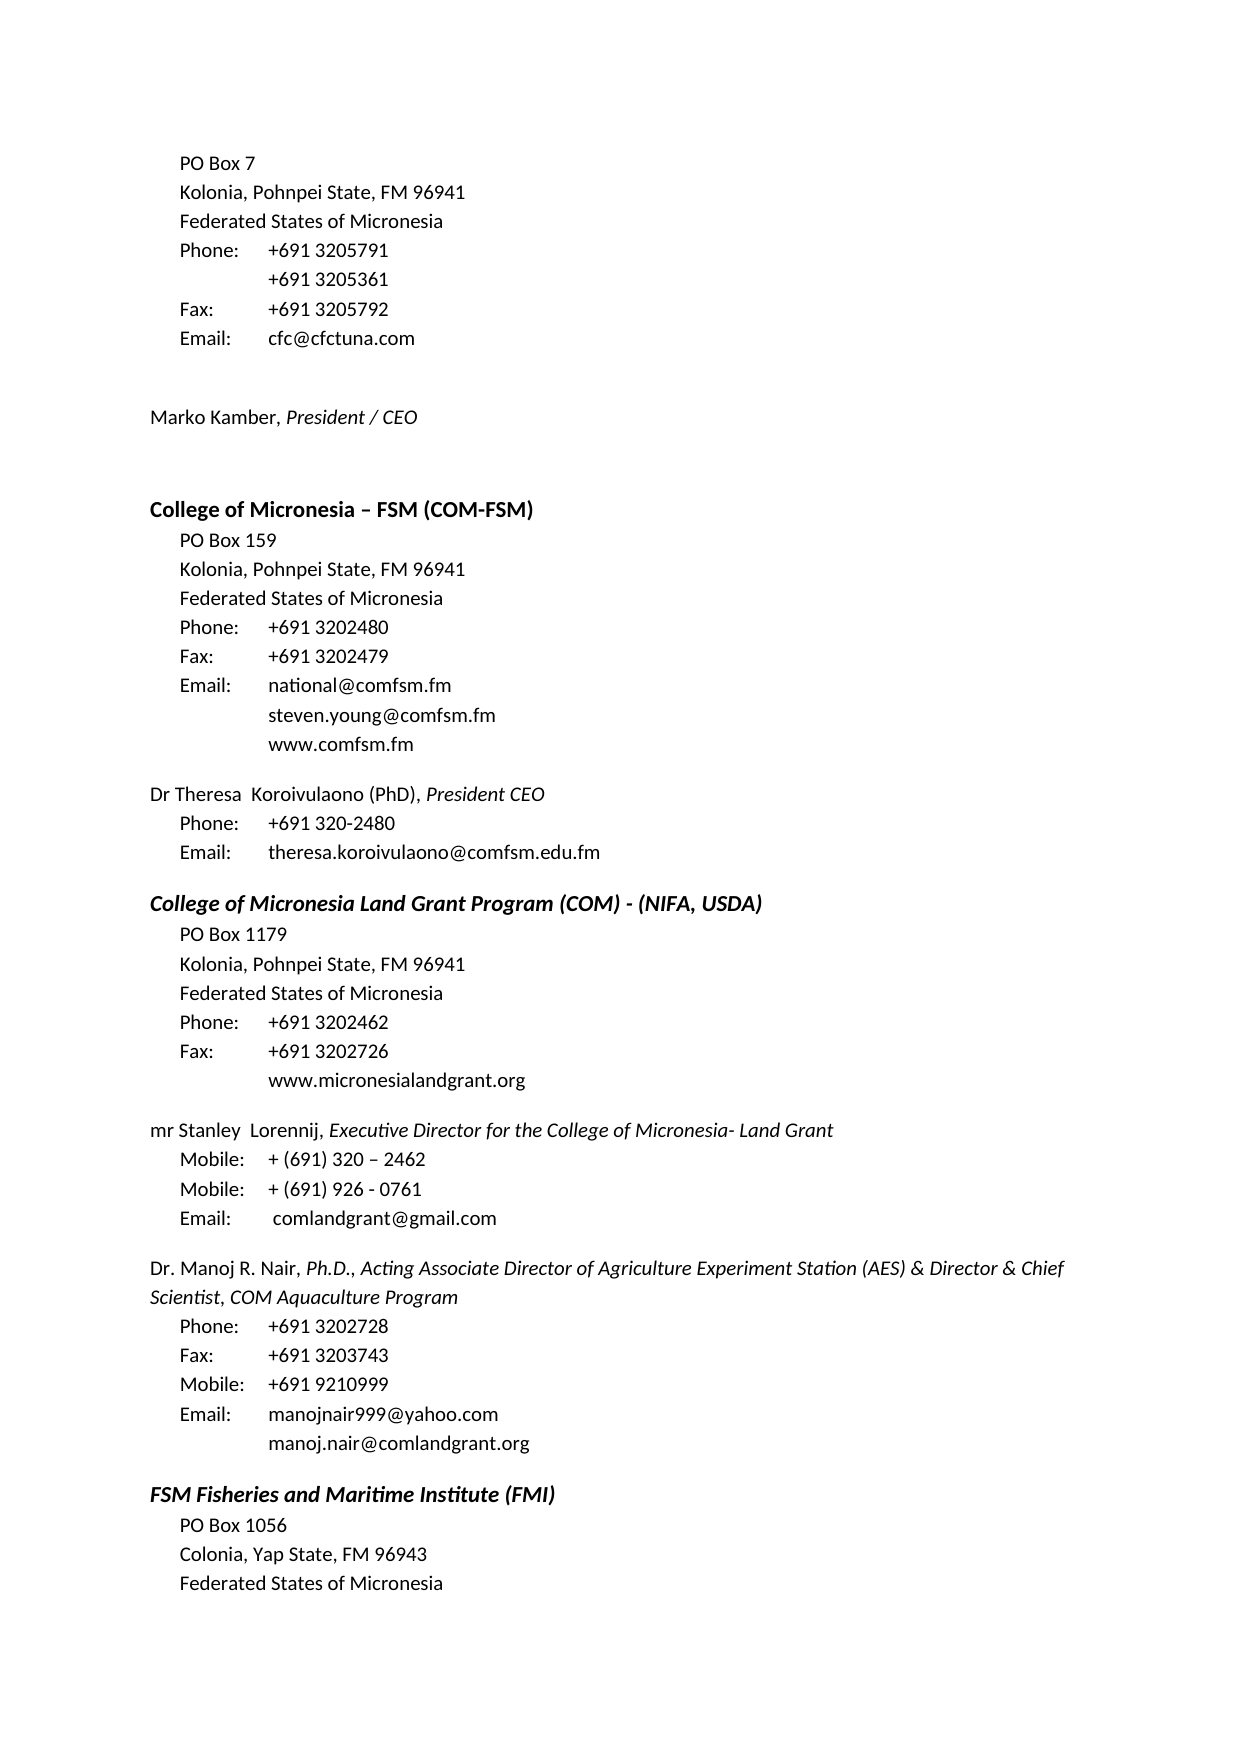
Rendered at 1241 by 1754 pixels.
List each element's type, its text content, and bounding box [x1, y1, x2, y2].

text College of Micronesia – FSM (COM-FSM) [150, 462, 1090, 523]
text PO Box 7 Kolonia, Pohnpei State, FM 96941 Federated States of Micronesia Phone: +691 3205791 +691 3205361 Fax: +691 3205792 Email: cfc@cfctuna.com [179, 150, 1090, 379]
text mr Stanley Lorennij, Executive Director for the College of Micronesia- Land Grant [150, 1117, 1090, 1143]
text Marko Kamber, President / CEO [150, 404, 1090, 459]
text Mobile: + (691) 320 – 2462 Mobile: + (691) 926 - 0761 Email: comlandgrant@gmail.com [179, 1147, 1090, 1230]
text PO Box 1179 Kolonia, Pohnpei State, FM 96941 Federated States of Micronesia Phone: +691 3202462 Fax: +691 3202726 www.micronesialandgrant.org [179, 922, 1090, 1093]
text FSM Fisheries and Maritime Institute (FMI) [150, 1480, 1090, 1508]
text Dr. Manoj R. Nair, Ph.D., Acting Associate Director of Agriculture Experiment Station (AES) & Director & Chief Scientist, COM Aquaculture Program [150, 1255, 1090, 1309]
text Phone: +691 320-2480 Email: theresa.koroivulaono@comfsm.edu.fm [179, 810, 1090, 865]
text Phone: +691 3202728 Fax: +691 3203743 Mobile: +691 9210999 Email: manojnair999@yahoo.com manoj.nair@comlandgrant.org [179, 1313, 1090, 1455]
text College of Micronesia Land Grant Program (COM) - (NIFA, USDA) [150, 889, 1090, 917]
text Dr Theresa Koroivulaono (PhD), President CEO [150, 781, 1090, 806]
text PO Box 1056 Colonia, Yap State, FM 96943 Federated States of Micronesia [179, 1512, 1090, 1596]
text PO Box 159 Kolonia, Pohnpei State, FM 96941 Federated States of Micronesia Phone: +691 3202480 Fax: +691 3202479 Email: national@comfsm.fm steven.young@comfsm.fm www.comfsm.fm [179, 527, 1090, 756]
